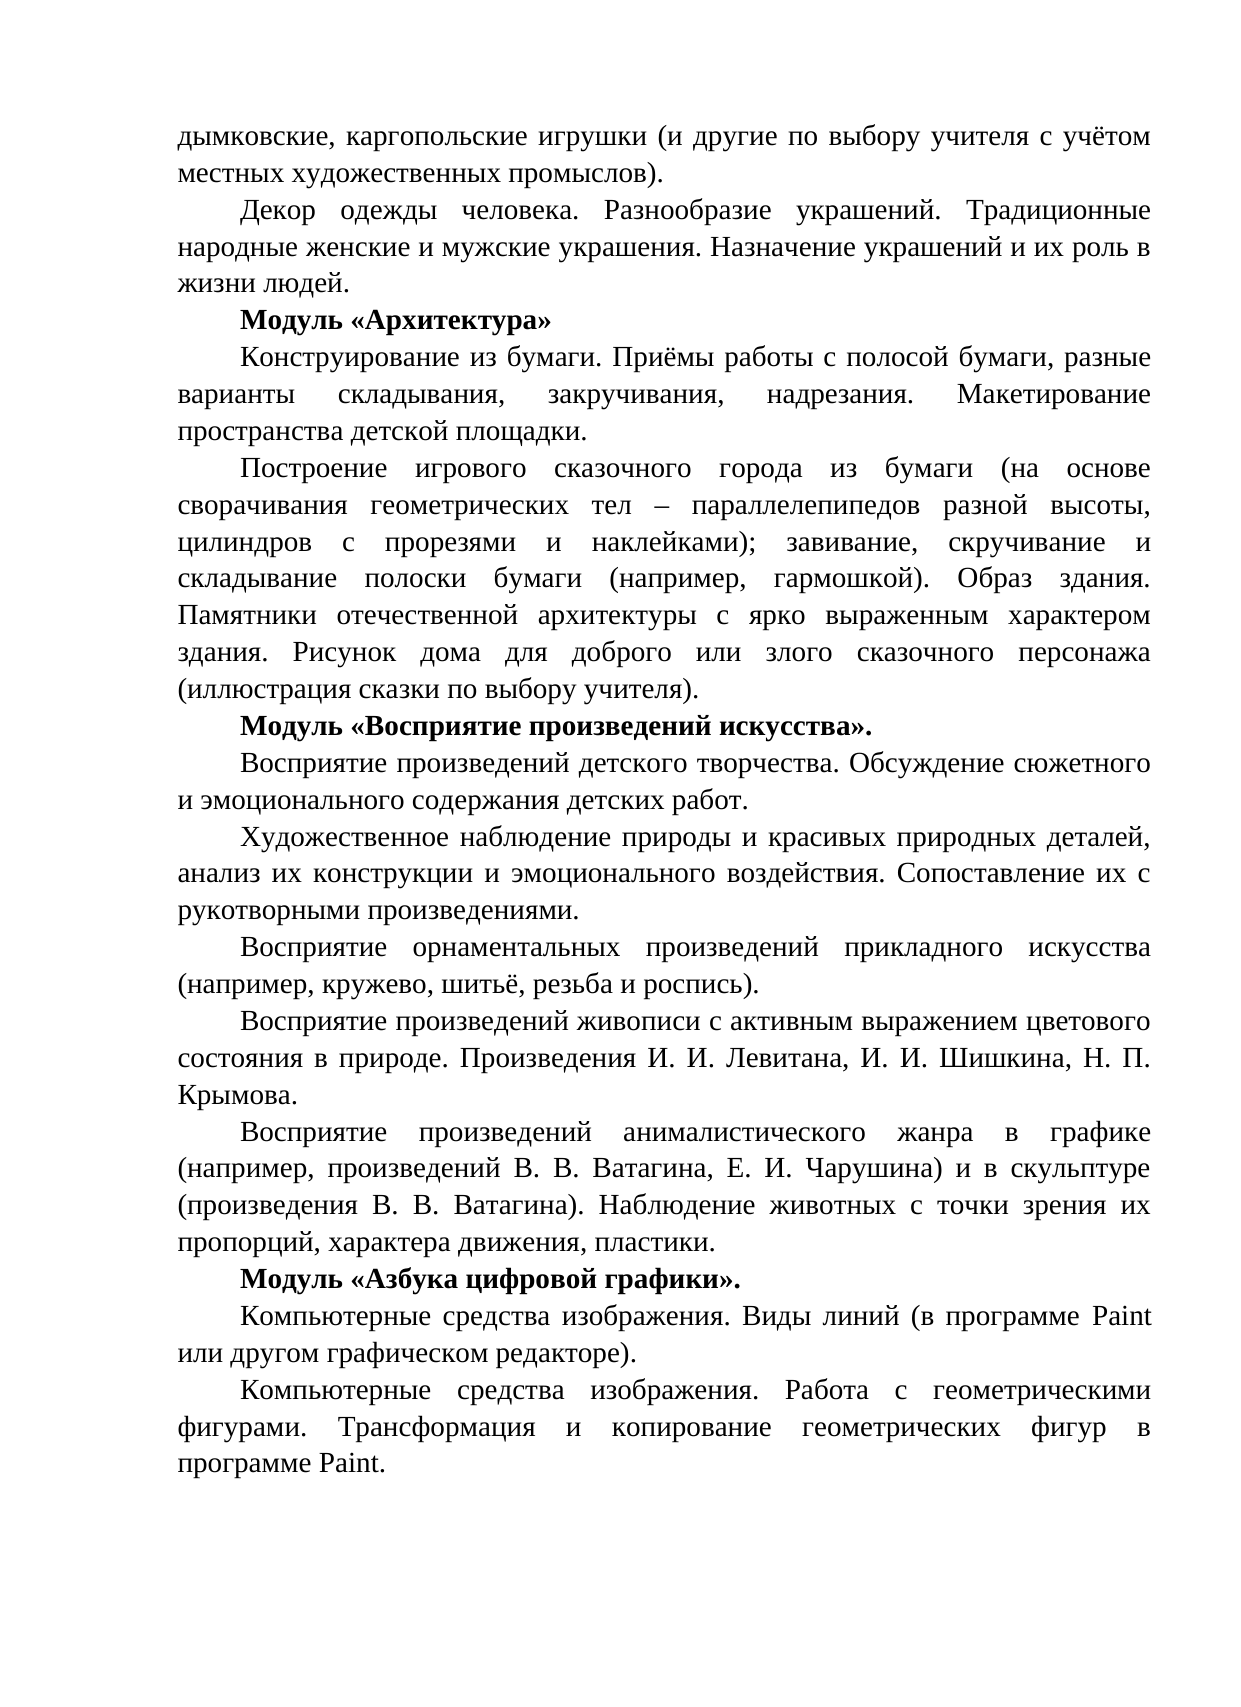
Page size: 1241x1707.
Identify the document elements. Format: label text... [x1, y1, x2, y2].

text Компьютерные средства изображения. Виды линий (в программе Paint или другом графическом редакторе). [177, 1298, 1152, 1368]
text Модуль «Восприятие произведений искусства». [177, 708, 1152, 742]
text Модуль «Архитектура» [177, 302, 1152, 336]
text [177, 118, 1152, 188]
text Компьютерные средства изображения. Работа с геометрическими фигурами. Трансформация и копирование геометрических фигур в программе Paint. [177, 1372, 1152, 1479]
text Построение игрового сказочного города из бумаги (на основе сворачивания геометрических тел – параллелепипедов разной высоты, цилиндров с прорезями и наклейками); завивание, скручивание и складывание полоски бумаги (например, гармошкой). Образ здания. Памятники отечественной архитектуры с ярко выраженным характером здания. Рисунок дома для доброго или злого сказочного персонажа (иллюстрация сказки по выбору учителя). [177, 450, 1152, 705]
text Восприятие произведений анималистического жанра в графике (например, произведений В. В. Ватагина, Е. И. Чарушина) и в скульптуре (произведения В. В. Ватагина). Наблюдение животных с точки зрения их пропорций, характера движения, пластики. [177, 1114, 1152, 1258]
text Декор одежды человека. Разнообразие украшений. Традиционные народные женские и мужские украшения. Назначение украшений и их роль в жизни людей. [177, 192, 1152, 299]
text Восприятие орнаментальных произведений прикладного искусства (например, кружево, шитьё, резьба и роспись). [177, 929, 1152, 1000]
text Художественное наблюдение природы и красивых природных деталей, анализ их конструкции и эмоционального воздействия. Сопоставление их с рукотворными произведениями. [177, 819, 1152, 926]
text Конструирование из бумаги. Приёмы работы с полосой бумаги, разные варианты складывания, закручивания, надрезания. Макетирование пространства детской площадки. [177, 339, 1152, 447]
text Восприятие произведений детского творчества. Обсуждение сюжетного и эмоционального содержания детских работ. [177, 745, 1152, 815]
text Модуль «Азбука цифровой графики». [177, 1261, 1152, 1295]
text Восприятие произведений живописи с активным выражением цветового состояния в природе. Произведения И. И. Левитана, И. И. Шишкина, Н. П. Крымова. [177, 1003, 1152, 1110]
